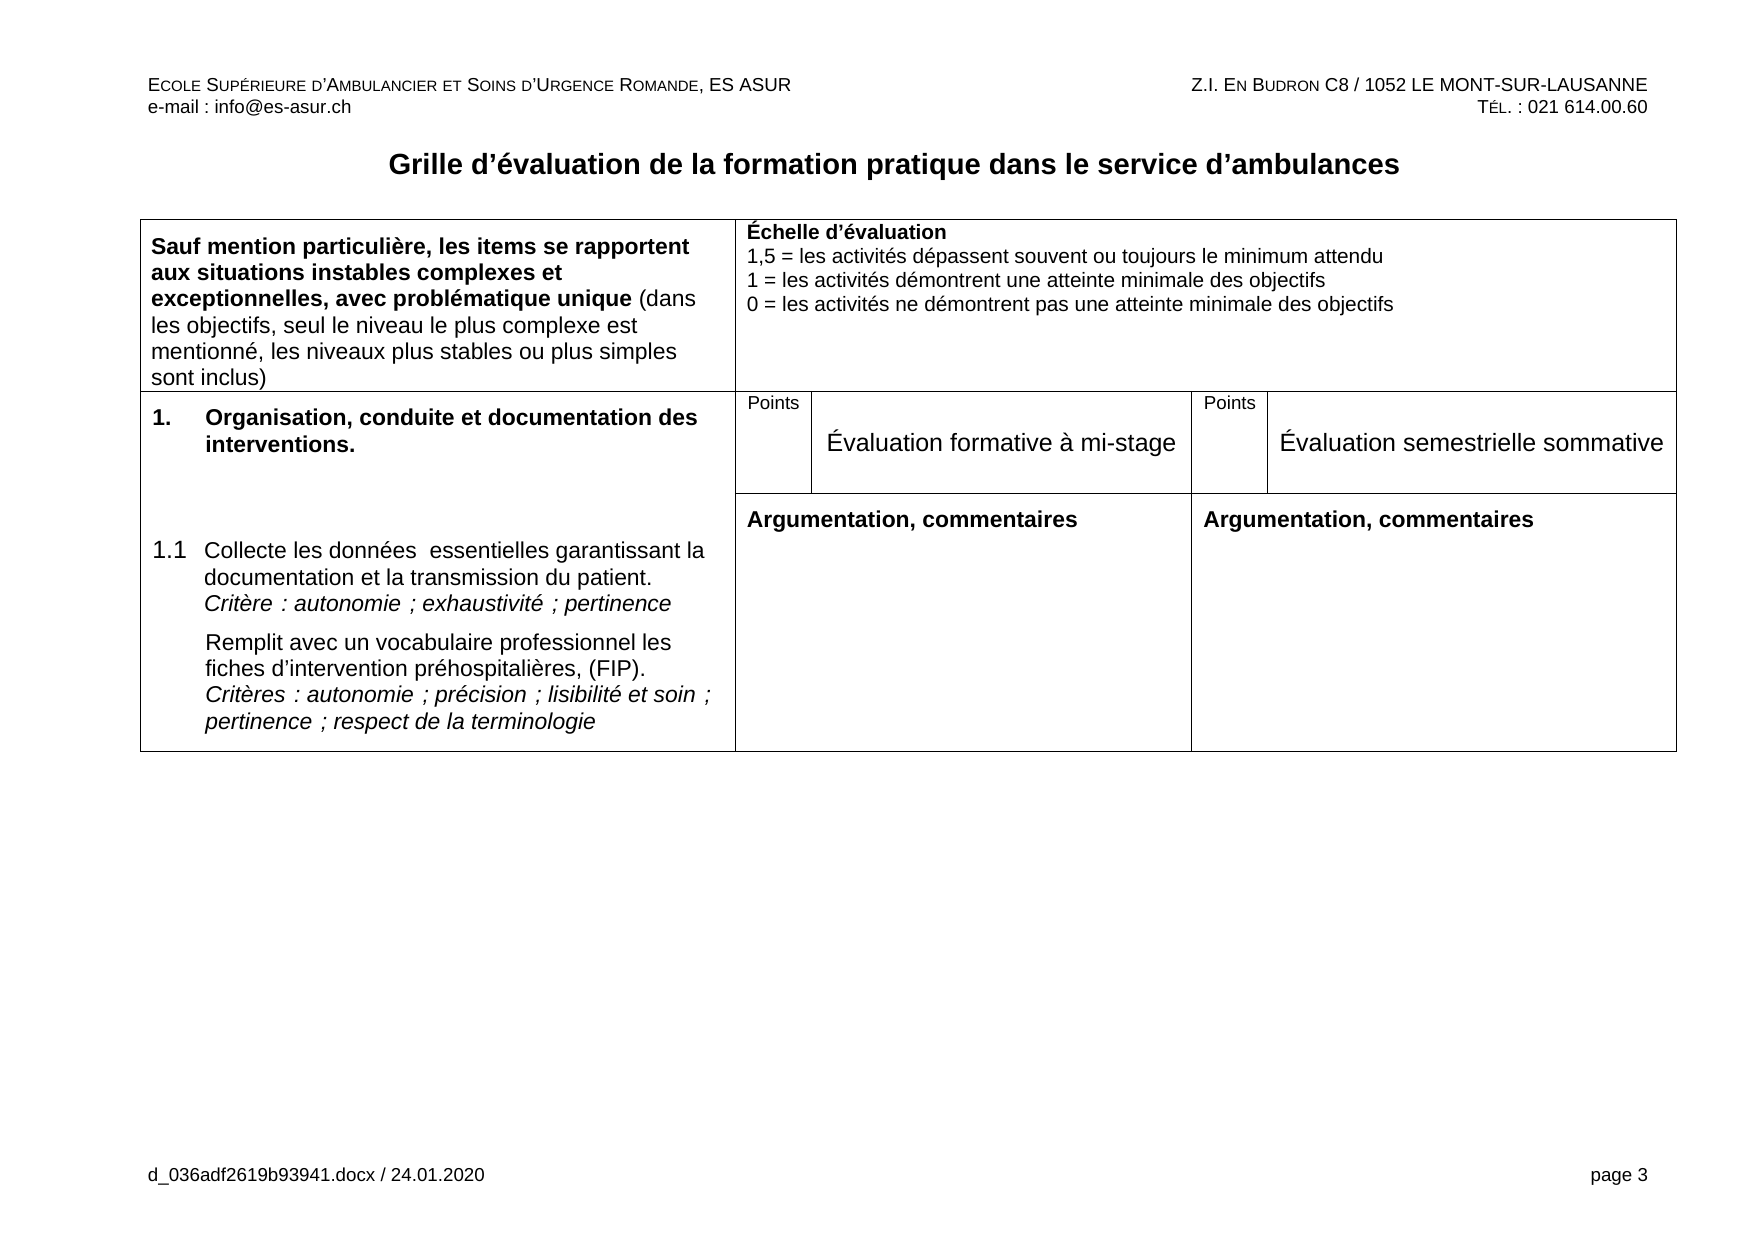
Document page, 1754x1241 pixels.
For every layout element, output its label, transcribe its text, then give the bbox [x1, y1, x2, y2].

table_cell 1. Organisation, conduite et documentation des interventions. 1.1 Collecte les données essentielles garantissant la documentation et la transmission du patient. Critère : autonomie ; exhaustivité ; pertinence Remplit avec un vocabulaire professionnel les fiches d’intervention préhospitalières, (FIP). Critères : autonomie ; précision ; lisibilité et soin ; pertinence ; respect de la terminologie 1.2 Recueille et analyse les informations sur le type, l’ampleur, le lieu de l’événement et les dangers réels et/ou potentiels. Critères : exhaustivité ; analyse ; argumentation Respecte les procédures et les directives sur le type, l’ampleur, le lieu de l’événement et les dangers réels et/ou potentiels. Critères : sécurité ; application Décide s’il est nécessaire de faire appel à un médecin d’urgence ou autre professionnel autorisé. Critères : rapidité ; prise de décision Prend la responsabilité du déroulement de l’intervention sanitaire. Critères : responsabilité ; évaluation 1.3 Conduit et coordonne les interventions. Critères : organisation ; coordination ; priorisation ; adaptation Participe activement à la co-évaluation pour les interventions concernées. Critères : exhaustivité ; pertinence ; argumentation Participe au débriefing psychologique lorsque celui-ci est nécessaire. Critères : évaluation ; connaissance [141, 392, 735, 751]
table_cell Points [736, 392, 811, 492]
subtitle Grille d’évaluation de la formation pratique dans le service d’ambulances [148, 147, 1642, 180]
table_cell Évaluation formative à mi-stage [812, 392, 1191, 492]
table_header Échelle d’évaluation 1,5 = les activités dépassent souvent ou toujours le minimum attendu 1 = les activités démontrent une atteinte minimale des objectifs 0 = les activités ne démontrent pas une atteinte minimale des objectifs [736, 220, 1676, 391]
table_cell Évaluation semestrielle sommative [1268, 392, 1676, 492]
table_header Sauf mention particulière, les items se rapportent aux situations instables complexes et exceptionnelles, avec problématique unique (dans les objectifs, seul le niveau le plus complexe est mentionné, les niveaux plus stables ou plus simples sont inclus) [141, 220, 735, 391]
table_cell Argumentation, commentaires [736, 494, 1191, 751]
table_cell Points [1192, 392, 1267, 492]
table_cell Argumentation, commentaires [1192, 494, 1676, 751]
